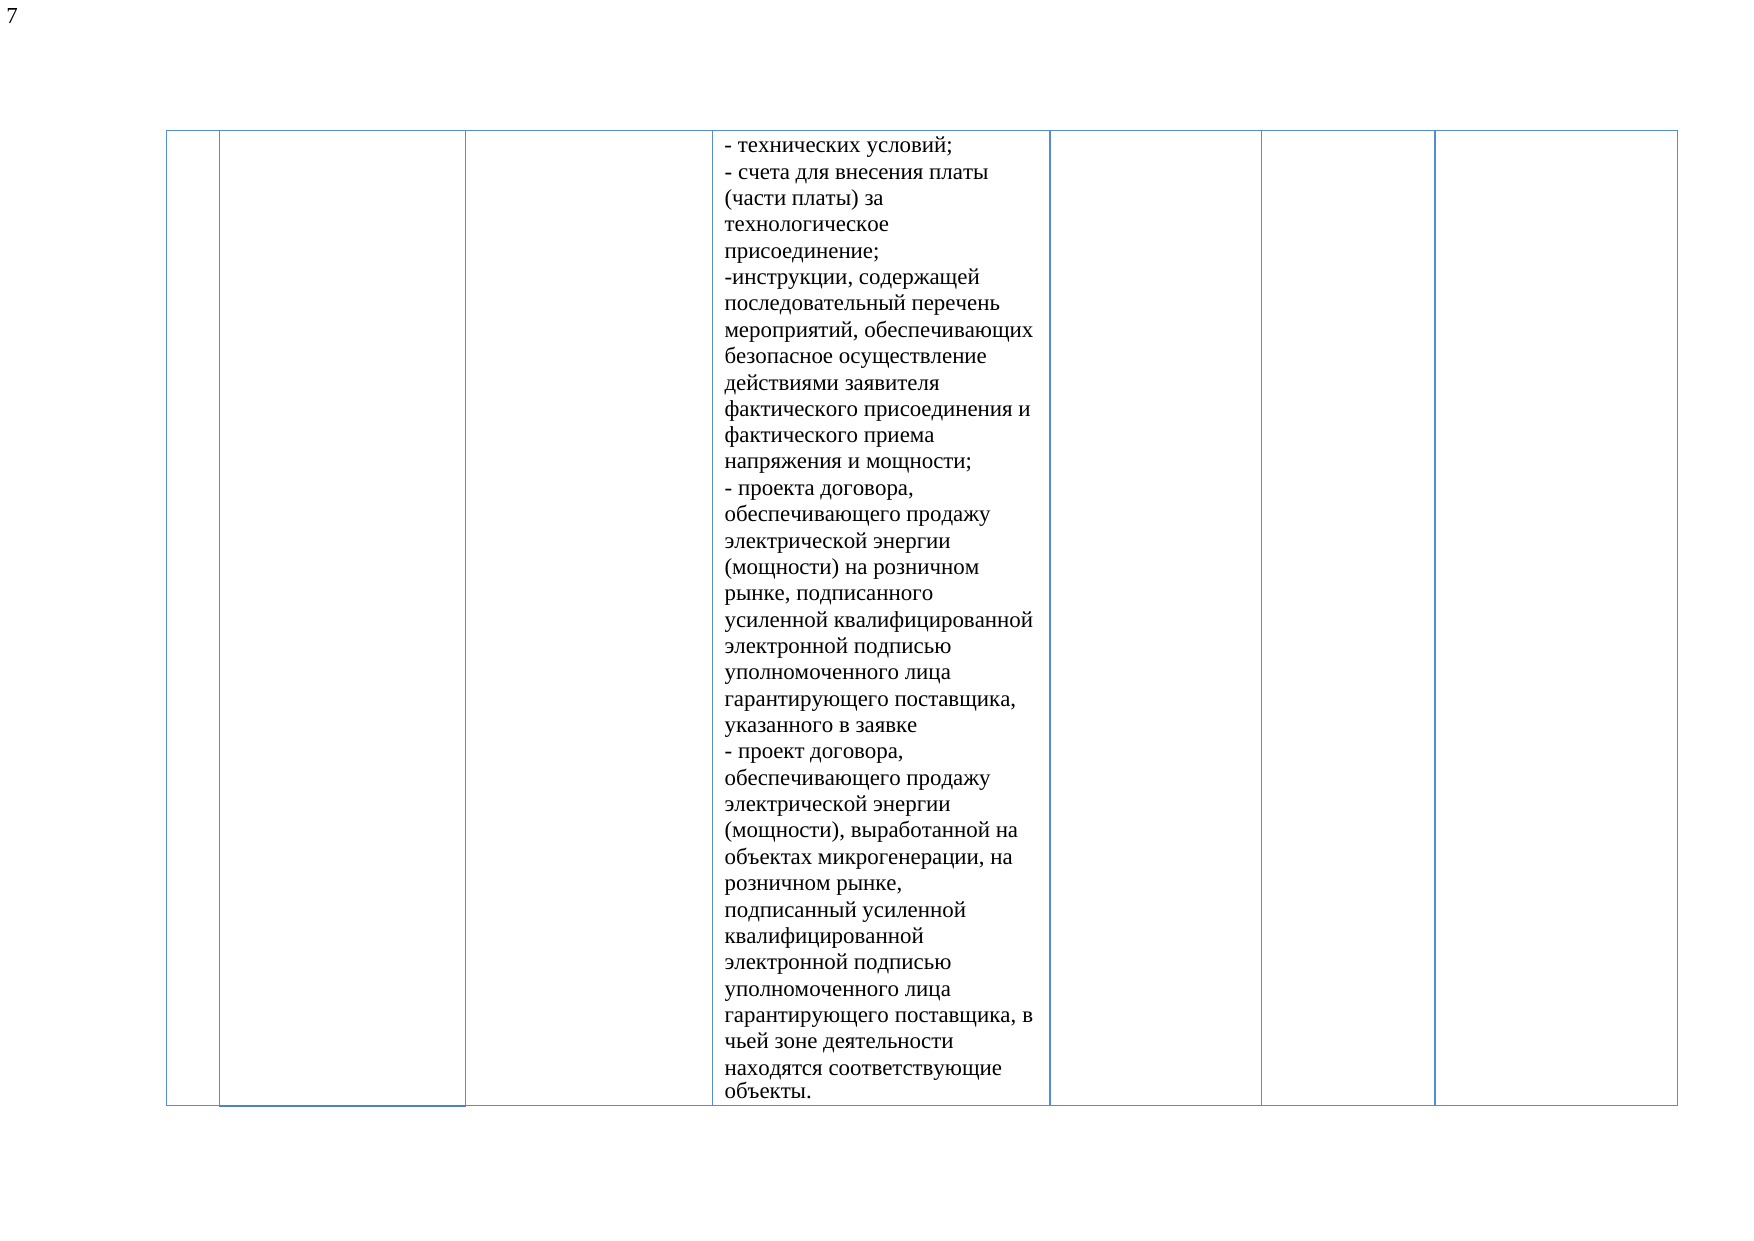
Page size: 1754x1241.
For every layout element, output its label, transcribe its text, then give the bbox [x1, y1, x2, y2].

table_header [466, 131, 712, 1105]
table_header [1436, 131, 1677, 1105]
table_header [167, 131, 219, 1105]
table_header [1051, 131, 1261, 1105]
table_header [220, 131, 465, 1105]
table_header [1262, 131, 1434, 1105]
table_header технических условий; счета для внесения платы (части платы) за технологическое присоединение; -инструкции, содержащей последовательный перечень мероприятий, обеспечивающих безопасное осуществление действиями заявителя фактического присоединения и фактического приема напряжения и мощности; проекта договора, обеспечивающего продажу электрической энергии (мощности) на розничном рынке, подписанного усиленной квалифицированной электронной подписью уполномоченного лица гарантирующего поставщика, указанного в заявке проект договора, обеспечивающего продажу электрической энергии (мощности), выработанной на объектах микрогенерации, на розничном рынке, подписанный усиленной квалифицированной электронной подписью уполномоченного лица гарантирующего поставщика, в чьей зоне деятельности находятся соответствующие объекты. [713, 131, 1049, 1105]
